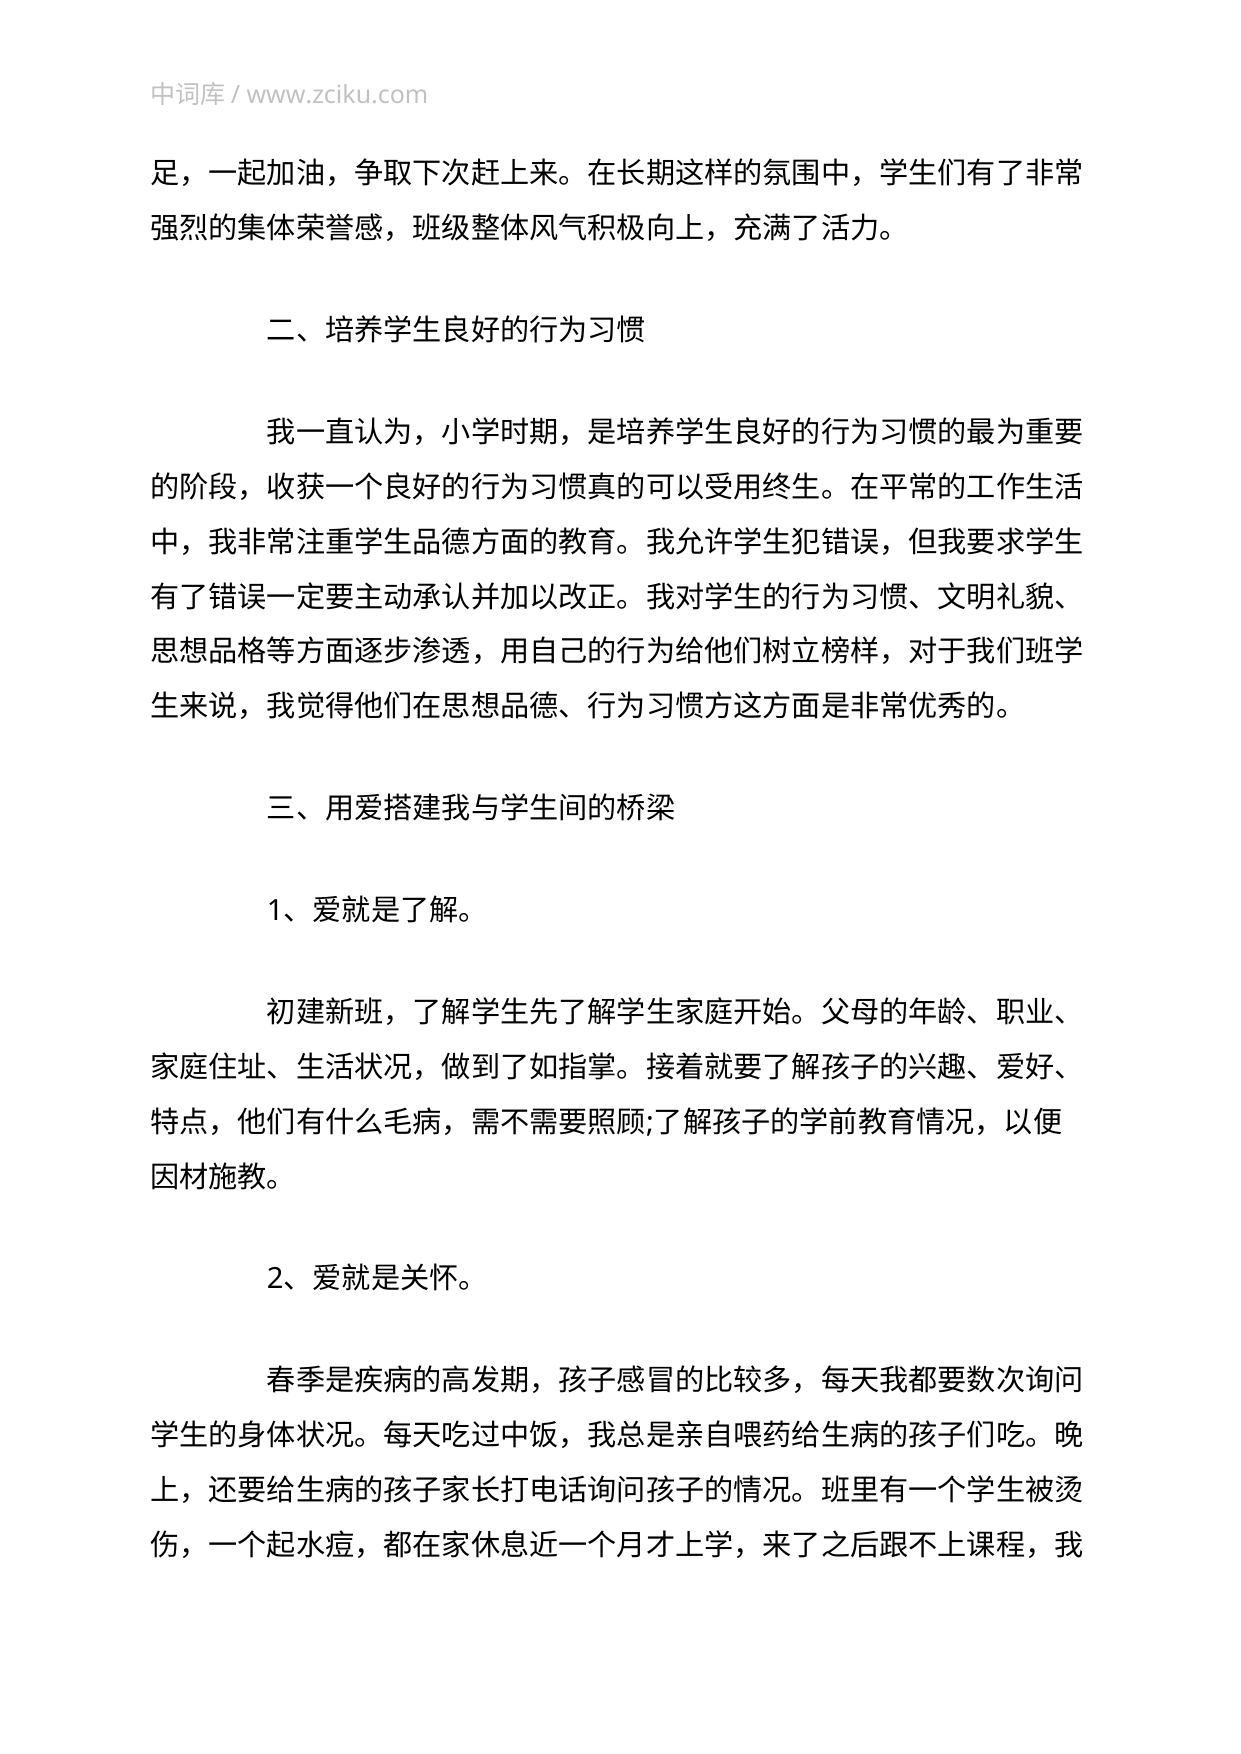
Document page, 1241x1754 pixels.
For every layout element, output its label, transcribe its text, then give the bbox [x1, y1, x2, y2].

text 二、培养学生良好的行为习惯 [150, 307, 1090, 349]
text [150, 150, 1090, 247]
text 1、爱就是了解。 [150, 886, 1090, 929]
text 初建新班，了解学生先了解学生家庭开始。父母的年龄、职业、家庭住址、生活状况，做到了如指掌。接着就要了解孩子的兴趣、爱好、特点，他们有什么毛病，需不需要照顾;了解孩子的学前教育情况，以便因材施教。 [150, 988, 1090, 1196]
text 我一直认为，小学时期，是培养学生良好的行为习惯的最为重要的阶段，收获一个良好的行为习惯真的可以受用终生。在平常的工作生活中，我非常注重学生品德方面的教育。我允许学生犯错误，但我要求学生有了错误一定要主动承认并加以改正。我对学生的行为习惯、文明礼貌、思想品格等方面逐步渗透，用自己的行为给他们树立榜样，对于我们班学生来说，我觉得他们在思想品德、行为习惯方这方面是非常优秀的。 [150, 408, 1090, 725]
text 2、爱就是关怀。 [150, 1255, 1090, 1297]
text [150, 1357, 1090, 1564]
text 三、用爱搭建我与学生间的桥梁 [150, 785, 1090, 827]
